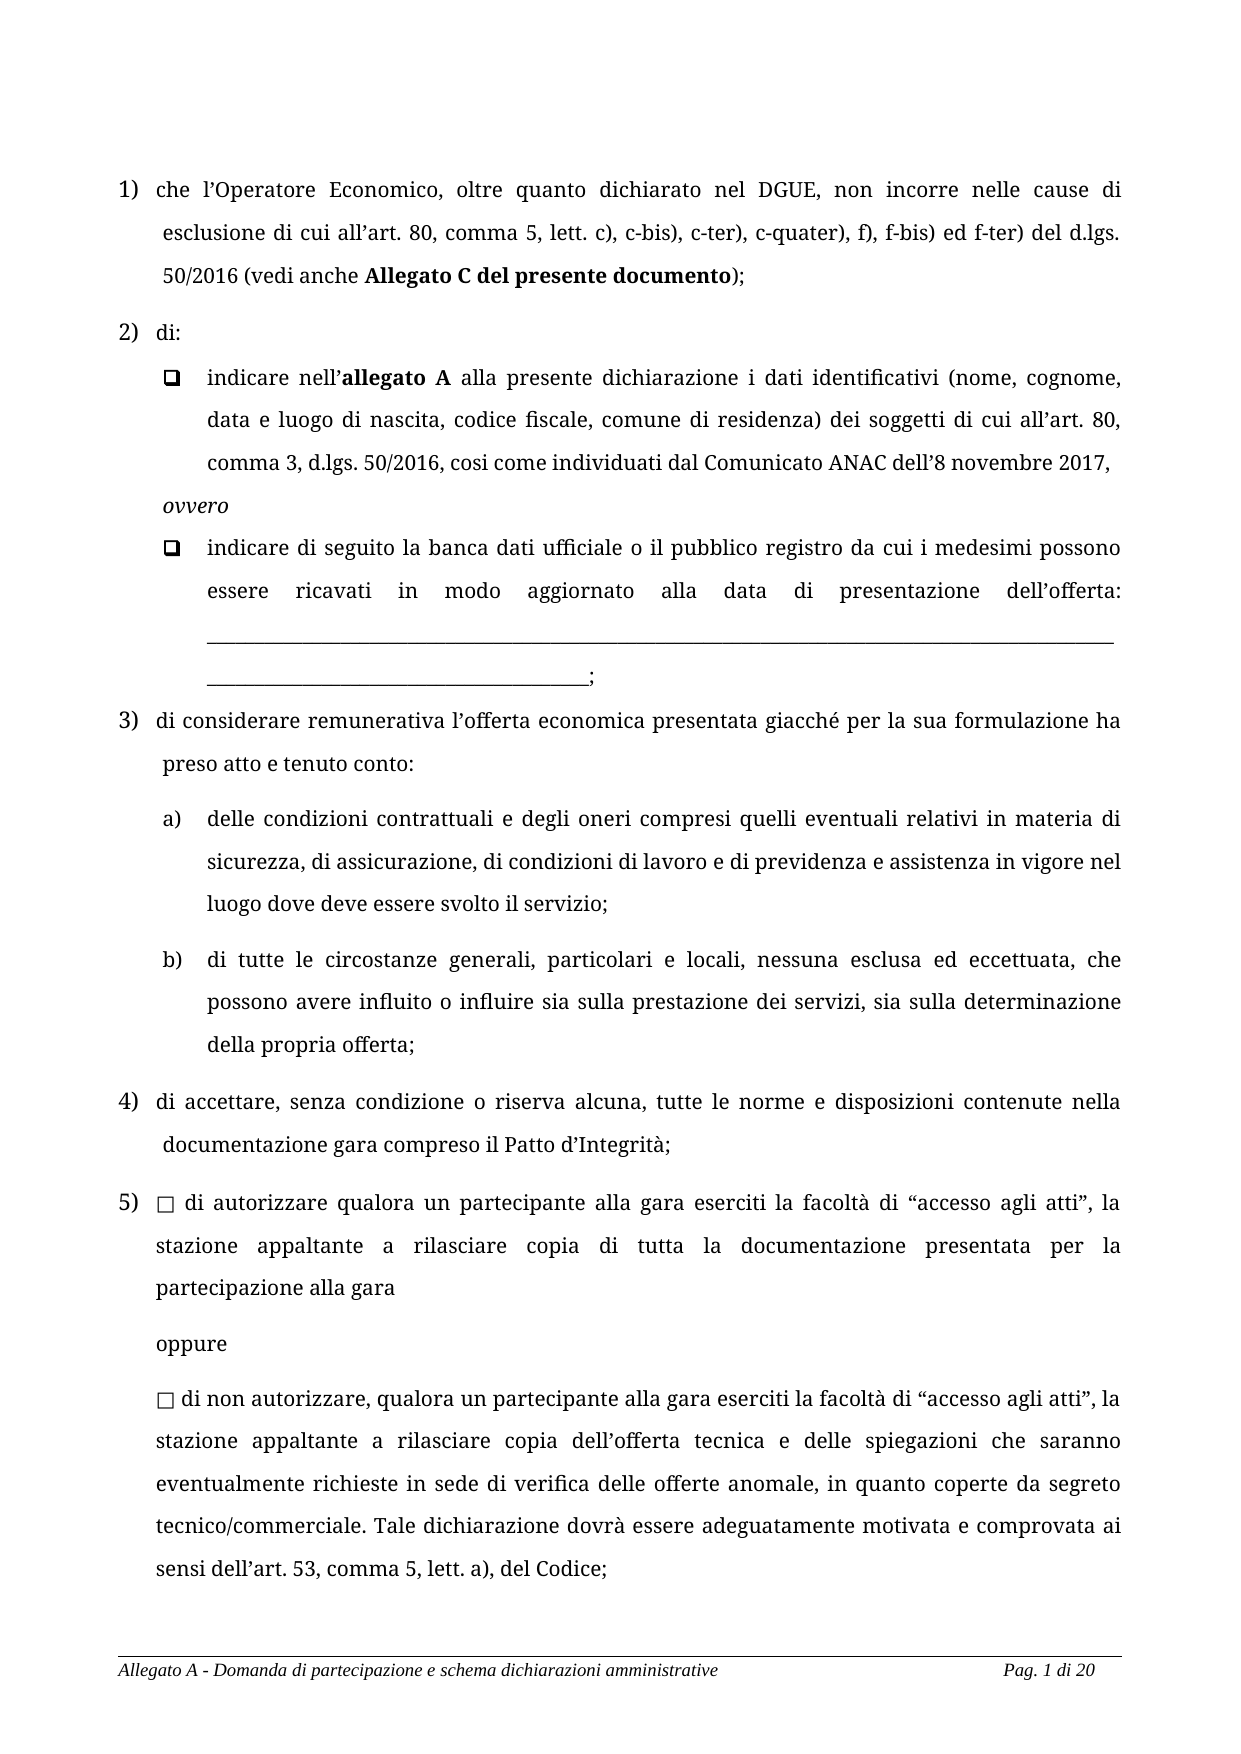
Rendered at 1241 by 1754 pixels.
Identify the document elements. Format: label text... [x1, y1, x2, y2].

list di accettare, senza condizione o riserva alcuna, tutte le norme e disposizioni contenute nella documentazione gara compreso il Patto d’Integrità; [118, 1085, 1122, 1159]
list delle condizioni contrattuali e degli oneri compresi quelli eventuali relativi in materia di sicurezza, di assicurazione, di condizioni di lavoro e di previdenza e assistenza in vigore nel luogo dove deve essere svolto il servizio; [162, 804, 1122, 918]
list □ di autorizzare qualora un partecipante alla gara eserciti la facoltà di “accesso agli atti”, la stazione appaltante a rilasciare copia di tutta la documentazione presentata per la partecipazione alla gara [118, 1186, 1122, 1302]
list di tutte le circostanze generali, particolari e locali, nessuna esclusa ed eccettuata, che possono avere influito o influire sia sulla prestazione dei servizi, sia sulla determinazione della propria offerta; [162, 945, 1122, 1058]
list indicare nell’allegato A alla presente dichiarazione i dati identificativi (nome, cognome, data e luogo di nascita, codice fiscale, comune di residenza) dei soggetti di cui all’art. 80, comma 3, d.lgs. 50/2016, cosi come individuati dal Comunicato ANAC dell’8 novembre 2017, [162, 363, 1122, 477]
list indicare di seguito la banca dati ufficiale o il pubblico registro da cui i medesimi possono essere ricavati in modo aggiornato alla data di presentazione dell’offerta: _______________________________________________________________________________________________________________________________________; [162, 533, 1122, 690]
list che l’Operatore Economico, oltre quanto dichiarato nel DGUE, non incorre nelle cause di esclusione di cui all’art. 80, comma 5, lett. c), c-bis), c-ter), c-quater), f), f-bis) ed f-ter) del d.lgs. 50/2016 (vedi anche Allegato C del presente documento); [118, 173, 1122, 289]
list di: [118, 316, 1122, 347]
text oppure [156, 1329, 1122, 1357]
list di considerare remunerativa l’offerta economica presentata giacché per la sua formulazione ha preso atto e tenuto conto: [118, 704, 1122, 778]
text ovvero [162, 491, 1122, 519]
text □ di non autorizzare, qualora un partecipante alla gara eserciti la facoltà di “accesso agli atti”, la stazione appaltante a rilasciare copia dell’offerta tecnica e delle spiegazioni che saranno eventualmente richieste in sede di verifica delle offerte anomale, in quanto coperte da segreto tecnico/commerciale. Tale dichiarazione dovrà essere adeguatamente motivata e comprovata ai sensi dell’art. 53, comma 5, lett. a), del Codice; [156, 1384, 1122, 1583]
